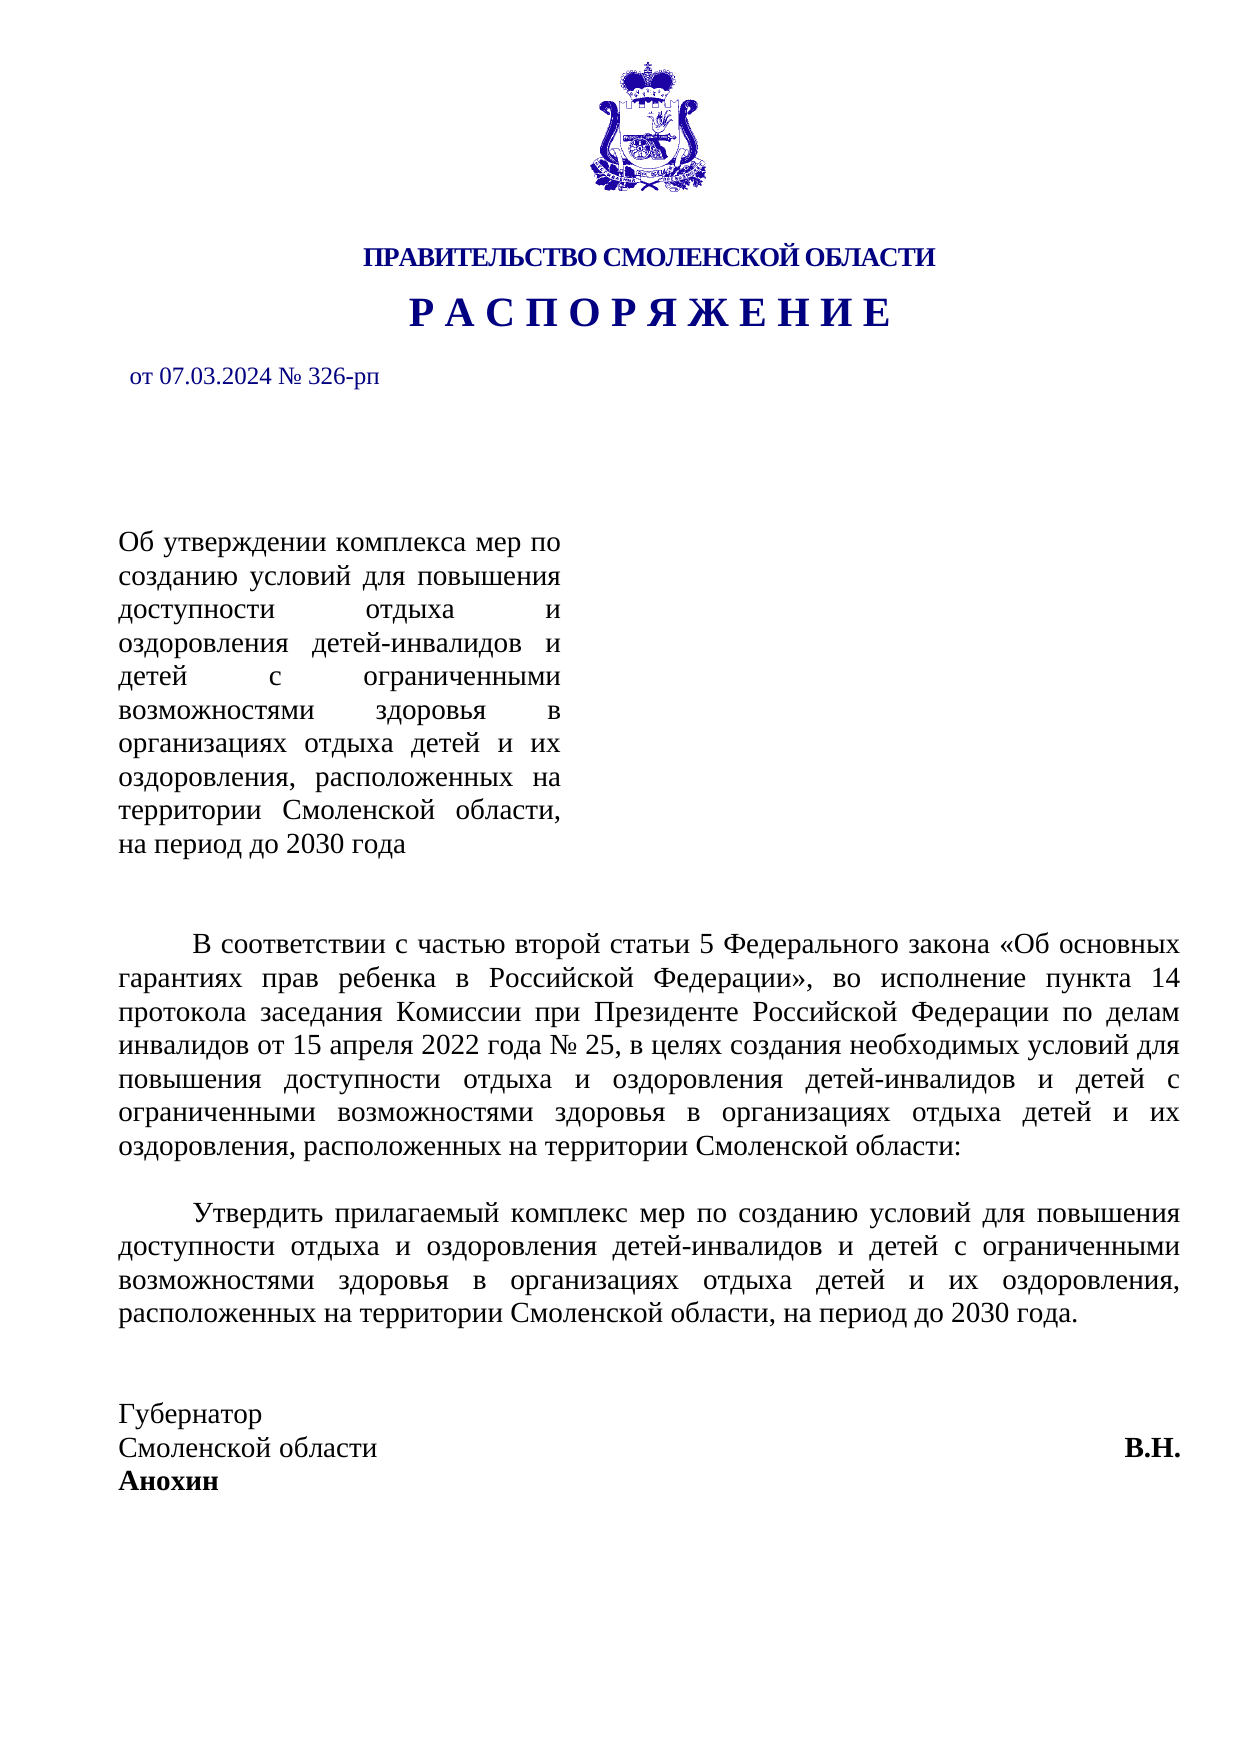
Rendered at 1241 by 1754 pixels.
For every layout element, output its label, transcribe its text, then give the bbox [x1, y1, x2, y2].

table_header ПРАВИТЕЛЬСТВО СМОЛЕНСКОЙ ОБЛАСТИ Р А С П О Р Я Ж Е Н И Е от 07.03.2024 № 326-рп [118, 59, 1181, 423]
picture [588, 59, 711, 199]
text Смоленской области В.Н. Анохин [118, 1430, 1181, 1497]
text Утвердить прилагаемый комплекс мер по созданию условий для повышения доступности отдыха и оздоровления детей-инвалидов и детей с ограниченными возможностями здоровья в организациях отдыха детей и их оздоровления, расположенных на территории Смоленской области, на период до 2030 года. [118, 1195, 1181, 1329]
text В соответствии с частью второй статьи 5 Федерального закона «Об основных гарантиях прав ребенка в Российской Федерации», во исполнение пункта 14 протокола заседания Комиссии при Президенте Российской Федерации по делам инвалидов от 15 апреля 2022 года № 25, в целях создания необходимых условий для повышения доступности отдыха и оздоровления детей-инвалидов и детей с ограниченными возможностями здоровья в организациях отдыха детей и их оздоровления, расположенных на территории Смоленской области: [118, 927, 1181, 1161]
text Губернатор [118, 1396, 1181, 1430]
text Об утверждении комплекса мер по созданию условий для повышения доступности отдыха и оздоровления детей-инвалидов и детей с ограниченными возможностями здоровья в организациях отдыха детей и их оздоровления, расположенных на территории Смоленской области, на период до 2030 года [118, 524, 561, 859]
